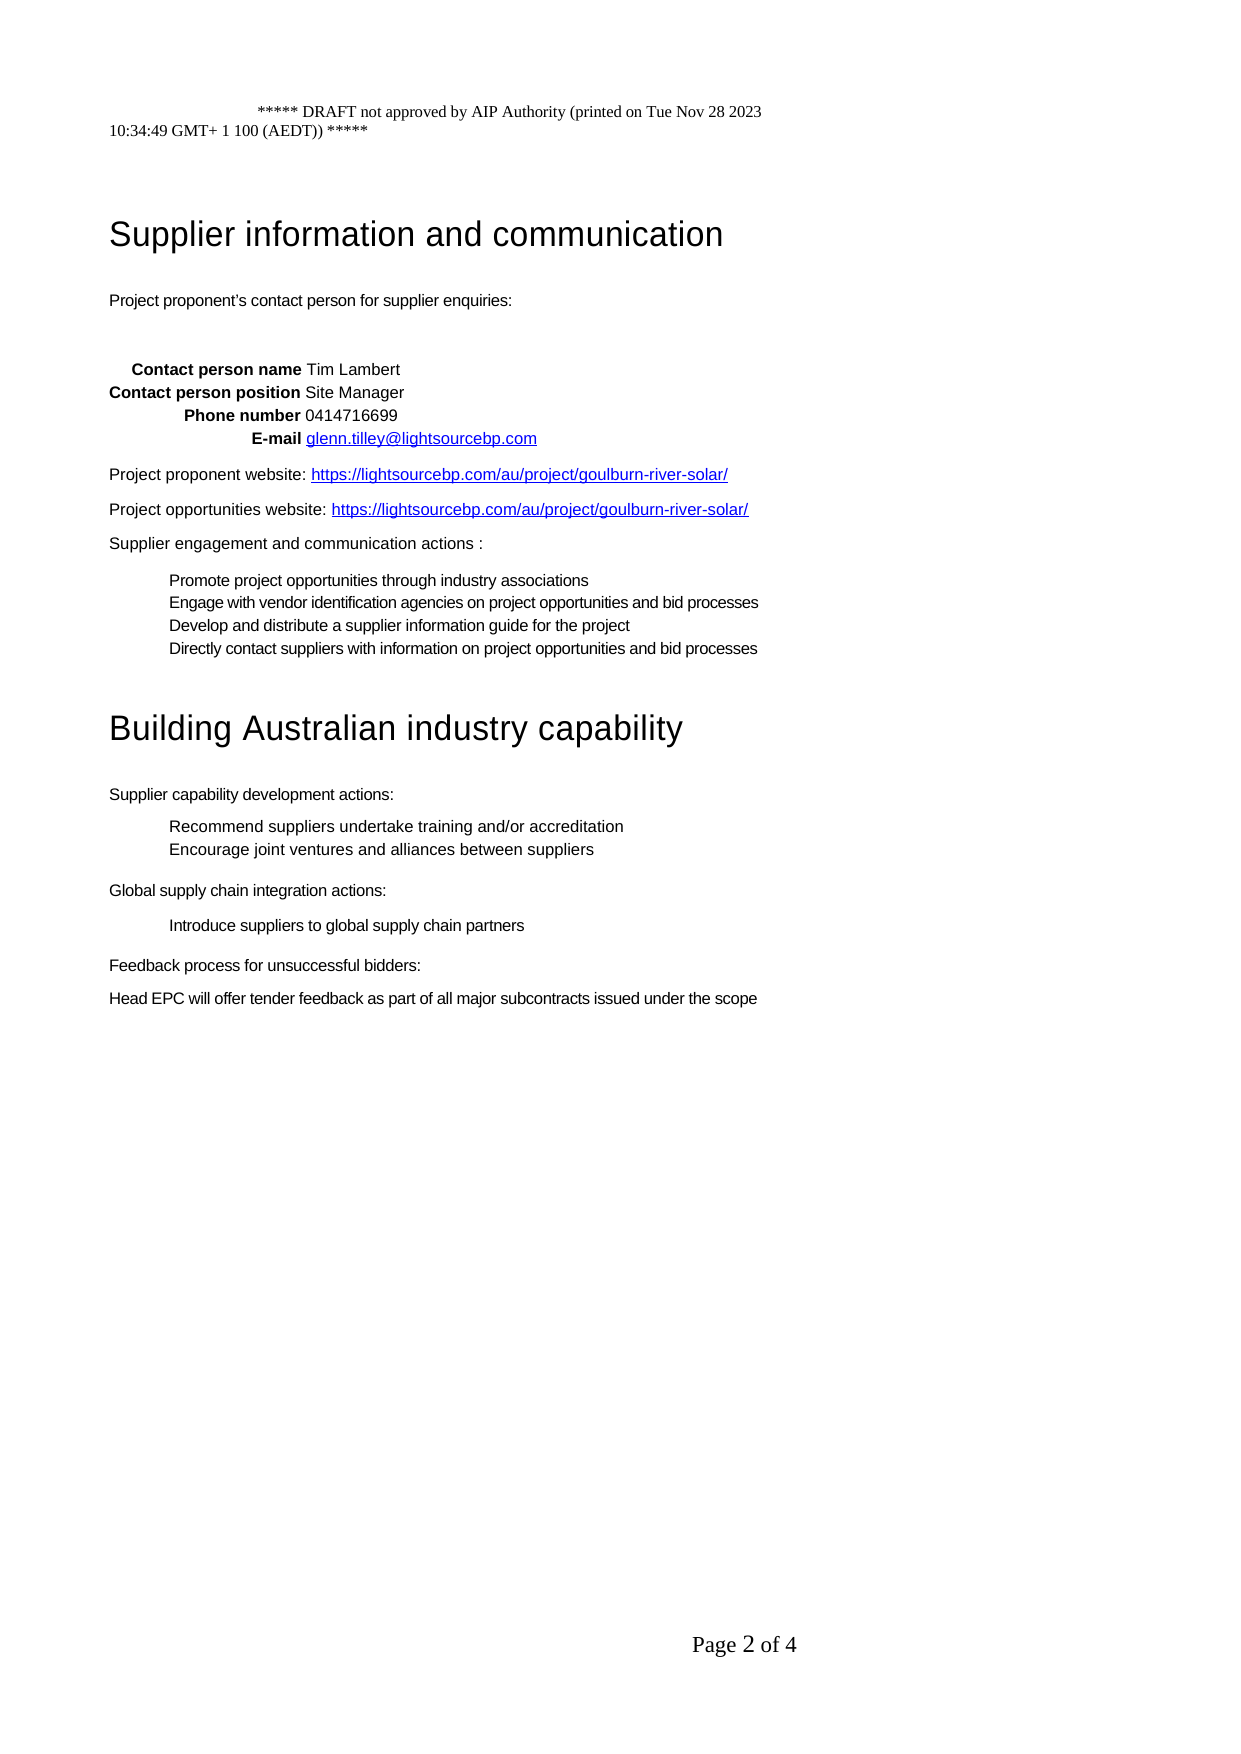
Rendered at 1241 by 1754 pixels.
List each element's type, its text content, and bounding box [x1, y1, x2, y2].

text Supplier capability development actions: [109, 786, 798, 804]
text Engage with vendor identification agencies on project opportunities and bid processes [169, 593, 798, 612]
text Phone number 0414716699 [184, 406, 798, 425]
text Introduce suppliers to global supply chain partners [169, 916, 798, 935]
text Recommend suppliers undertake training and/or accreditation Encourage joint ventures and alliances between suppliers [169, 814, 798, 860]
text Contact person name Tim Lambert [131, 361, 798, 379]
text Project proponent website: https://lightsourcebp.com/au/project/goulburn-river-solar/ Project opportunities website: https://lightsourcebp.com/au/project/goulburn-river-solar/ Supplier engagement and communication actions : [109, 453, 753, 556]
text Directly contact suppliers with information on project opportunities and bid processes [169, 639, 798, 658]
text Head EPC will offer tender feedback as part of all major subcontracts issued under the scope [109, 989, 798, 1008]
text Building Australian industry capability [109, 708, 798, 749]
text Feedback process for unsuccessful bidders: [109, 956, 798, 975]
text Project proponent’s contact person for supplier enquiries: [109, 291, 798, 310]
text E-mail glenn.tilley@lightsourcebp.com [251, 429, 798, 448]
text Develop and distribute a supplier information guide for the project [169, 616, 798, 635]
text Contact person position Site Manager [109, 383, 798, 402]
text Global supply chain integration actions: [109, 881, 798, 900]
text Supplier information and communication [109, 214, 798, 255]
text Promote project opportunities through industry associations [169, 571, 798, 590]
